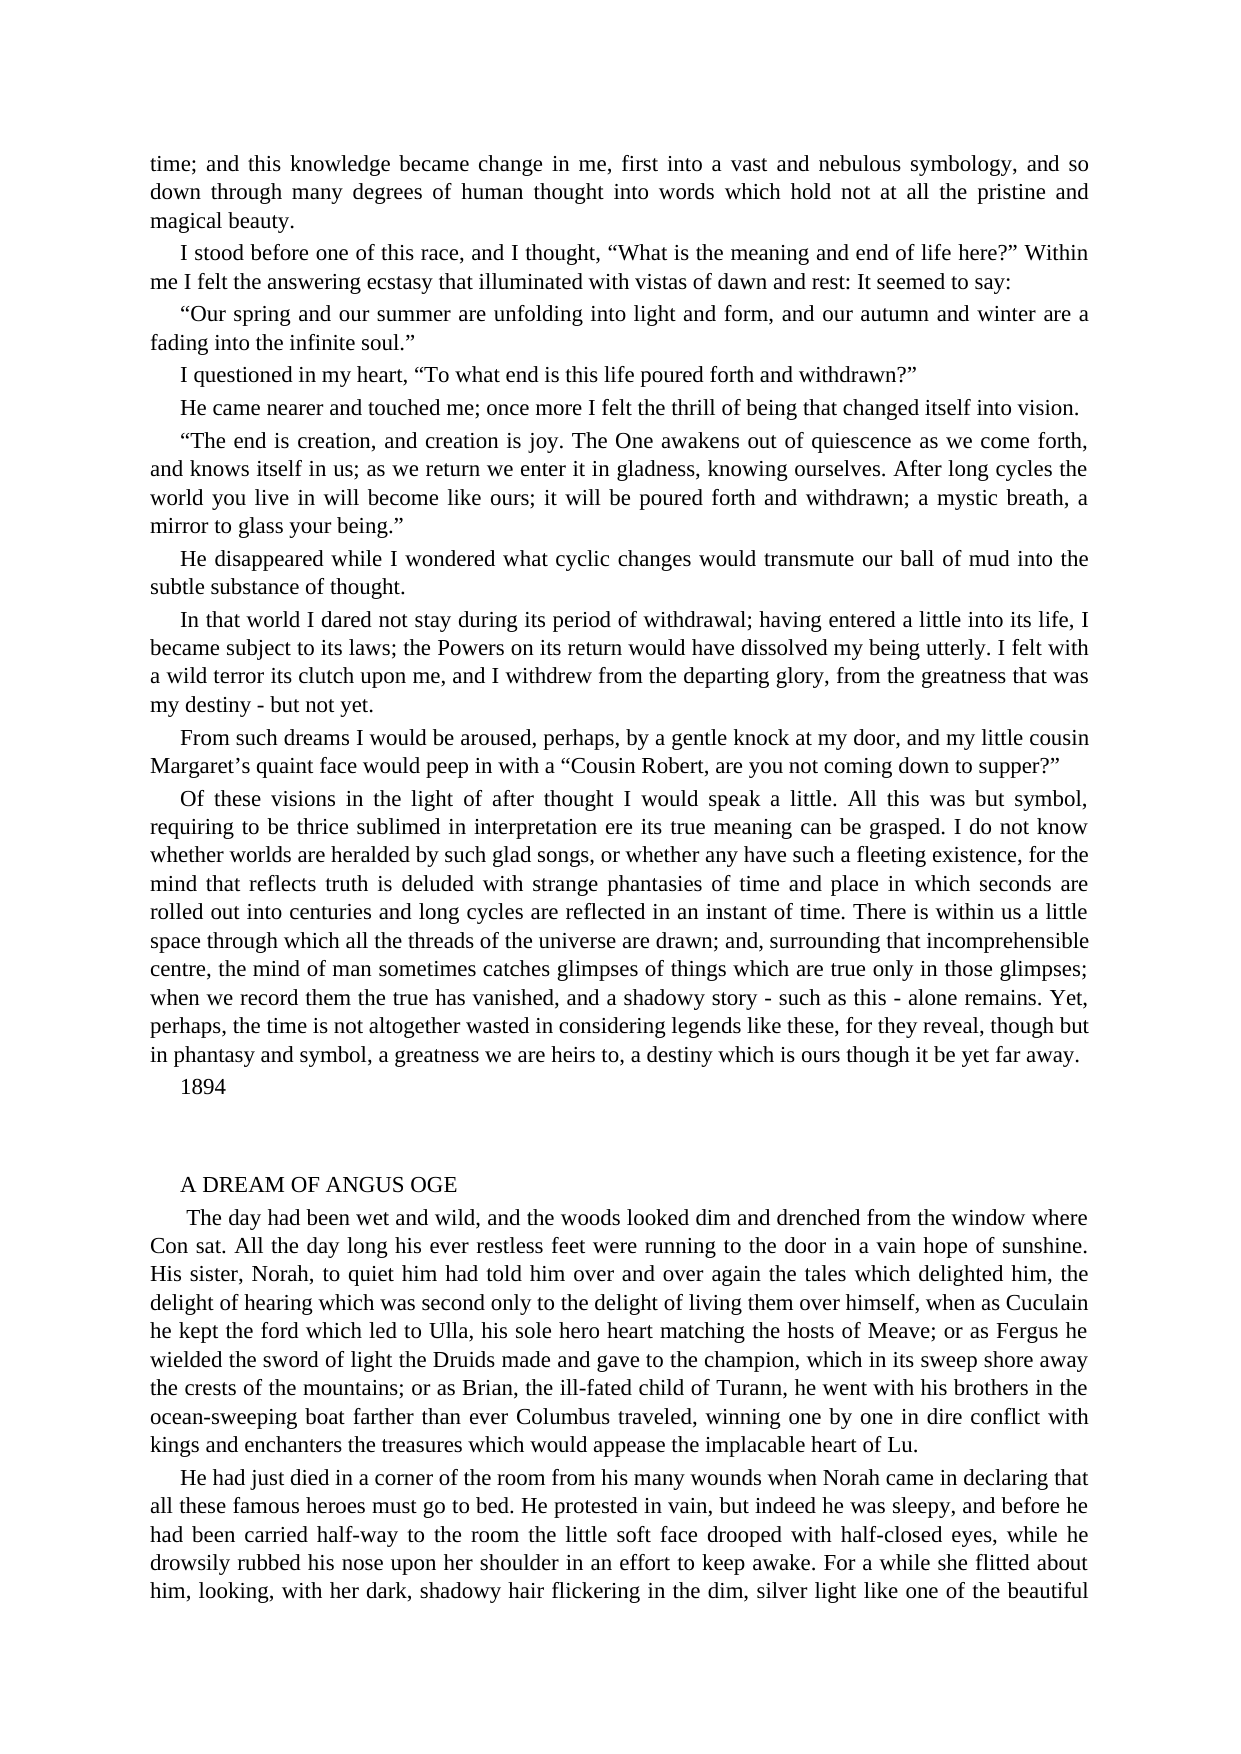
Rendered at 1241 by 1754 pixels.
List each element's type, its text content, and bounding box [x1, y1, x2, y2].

text Of these visions in the light of after thought I would speak a little. All this was but symbol, requiring to be thrice sublimed in interpretation ere its true meaning can be grasped. I do not know whether worlds are heralded by such glad songs, or whether any have such a fleeting existence, for the mind that reflects truth is deluded with strange phantasies of time and place in which seconds are rolled out into centuries and long cycles are reflected in an instant of time. There is within us a little space through which all the threads of the universe are drawn; and, surrounding that incomprehensible centre, the mind of man sometimes catches glimpses of things which are true only in those glimpses; when we record them the true has vanished, and a shadowy story - such as this - alone remains. Yet, perhaps, the time is not altogether wasted in considering legends like these, for they reveal, though but in phantasy and symbol, a greatness we are heirs to, a destiny which is ours though it be yet far away. [150, 785, 1090, 1067]
text “Our spring and our summer are unfolding into light and form, and our autumn and winter are a fading into the infinite soul.” [150, 301, 1090, 355]
text A DREAM OF ANGUS OGE [150, 1171, 1090, 1197]
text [150, 1464, 1090, 1604]
text I stood before one of this race, and I thought, “What is the meaning and end of life here?” Within me I felt the answering ecstasy that illuminated with vistas of dawn and rest: It seemed to say: [150, 239, 1090, 294]
text The day had been wet and wild, and the woods looked dim and drenched from the window where Con sat. All the day long his ever restless feet were running to the door in a vain hope of sunshine. His sister, Norah, to quiet him had told him over and over again the tales which delighted him, the delight of hearing which was second only to the delight of living them over himself, when as Cuculain he kept the ford which led to Ulla, his sole hero heart matching the hosts of Meave; or as Fergus he wielded the sword of light the Druids made and gave to the champion, which in its sweep shore away the crests of the mountains; or as Brian, the ill-fated child of Turann, he went with his brothers in the ocean-sweeping boat farther than ever Columbus traveled, winning one by one in dire conflict with kings and enchanters the treasures which would appease the implacable heart of Lu. [150, 1204, 1090, 1457]
text “The end is creation, and creation is joy. The One awakens out of quiescence as we come forth, and knows itself in us; as we return we enter it in gladness, knowing ourselves. After long cycles the world you live in will become like ours; it will be poured forth and withdrawn; a mystic breath, a mirror to glass your being.” [150, 427, 1090, 538]
text In that world I dared not stay during its period of withdrawal; having entered a little into its life, I became subject to its laws; the Powers on its return would have dissolved my being utterly. I felt with a wild terror its clutch upon me, and I withdrew from the departing glory, from the greatness that was my destiny - but not yet. [150, 606, 1090, 717]
text From such dreams I would be aroused, perhaps, by a gentle knock at my door, and my little cousin Margaret’s quaint face would peep in with a “Cousin Robert, are you not coming down to supper?” [150, 724, 1090, 778]
text 1894 [150, 1073, 1090, 1099]
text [150, 150, 1090, 233]
text I questioned in my heart, “To what end is this life poured forth and withdrawn?” [150, 362, 1090, 388]
text He disappeared while I wondered what cyclic changes would transmute our ball of mud into the subtle substance of thought. [150, 545, 1090, 599]
text He came nearer and touched me; once more I felt the thrill of being that changed itself into vision. [150, 394, 1090, 421]
